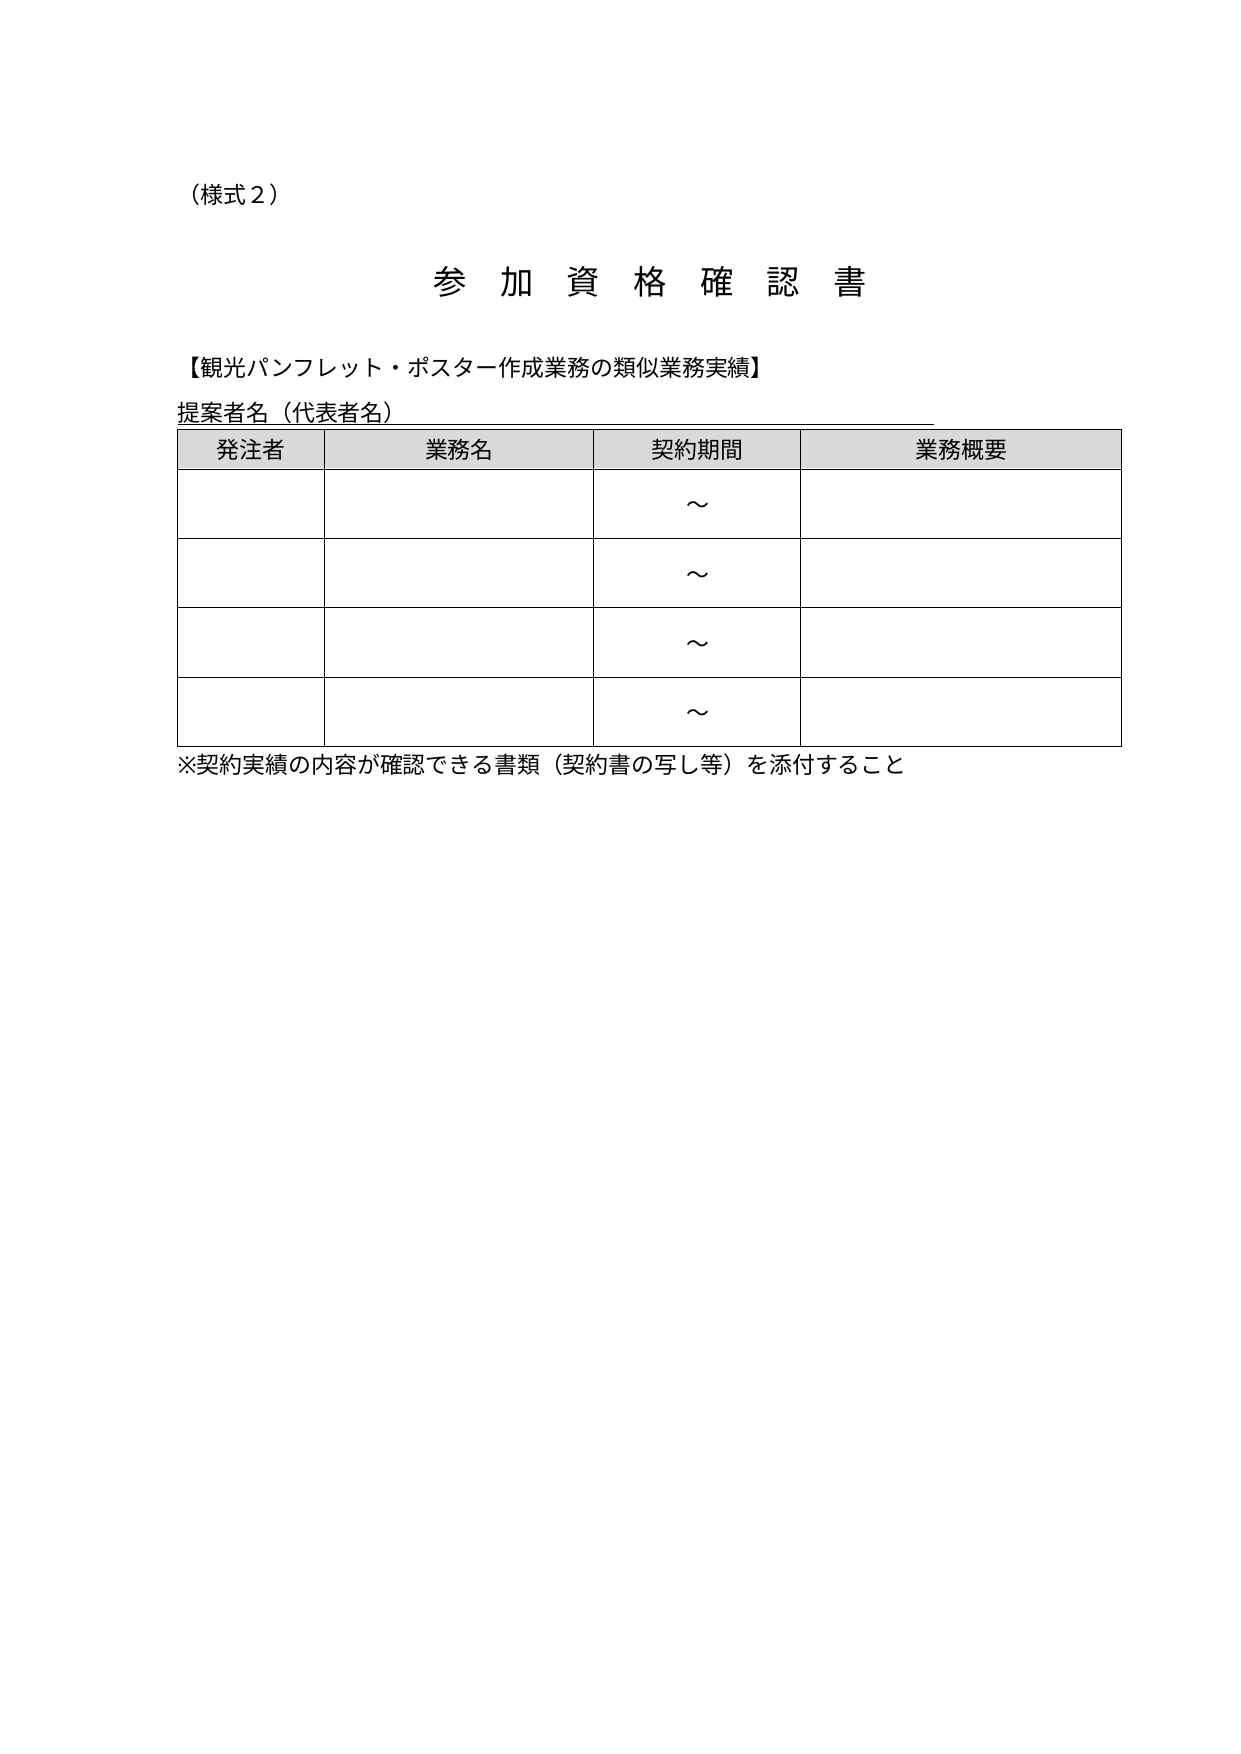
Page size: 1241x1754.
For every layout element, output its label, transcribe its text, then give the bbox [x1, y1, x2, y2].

table_cell [325, 539, 593, 607]
table_header 発注者 [178, 430, 324, 468]
table_cell [715, 678, 800, 746]
table_cell [178, 539, 324, 607]
table_cell [801, 470, 1121, 538]
table_cell [178, 608, 324, 677]
table_cell [594, 539, 680, 607]
table_cell [594, 470, 680, 538]
table_cell ～ [680, 678, 715, 746]
table_cell [325, 608, 593, 677]
table_header 業務名 [325, 430, 593, 468]
text （様式２） [177, 177, 1122, 210]
table_cell [594, 678, 680, 746]
table_cell ～ [680, 608, 715, 677]
table_cell [715, 470, 800, 538]
table_header 業務概要 [801, 430, 1121, 468]
table_cell [178, 678, 324, 746]
table_cell [715, 608, 800, 677]
table_cell [801, 539, 1121, 607]
table_cell ～ [680, 539, 715, 607]
table_cell [594, 608, 680, 677]
text ※契約実績の内容が確認できる書類（契約書の写し等）を添付すること [177, 747, 1122, 780]
text 【観光パンフレット・ポスター作成業務の類似業務実績】 [177, 349, 1122, 383]
table_cell [325, 678, 593, 746]
text 参 加 資 格 確 認 書 [177, 256, 1122, 304]
table_header 契約期間 [594, 430, 800, 468]
text 提案者名（代表者名） [177, 395, 1122, 428]
table_cell [178, 470, 324, 538]
table_cell [715, 539, 800, 607]
table_cell ～ [680, 470, 715, 538]
table_cell [801, 608, 1121, 677]
table_cell [325, 470, 593, 538]
table_cell [801, 678, 1121, 746]
